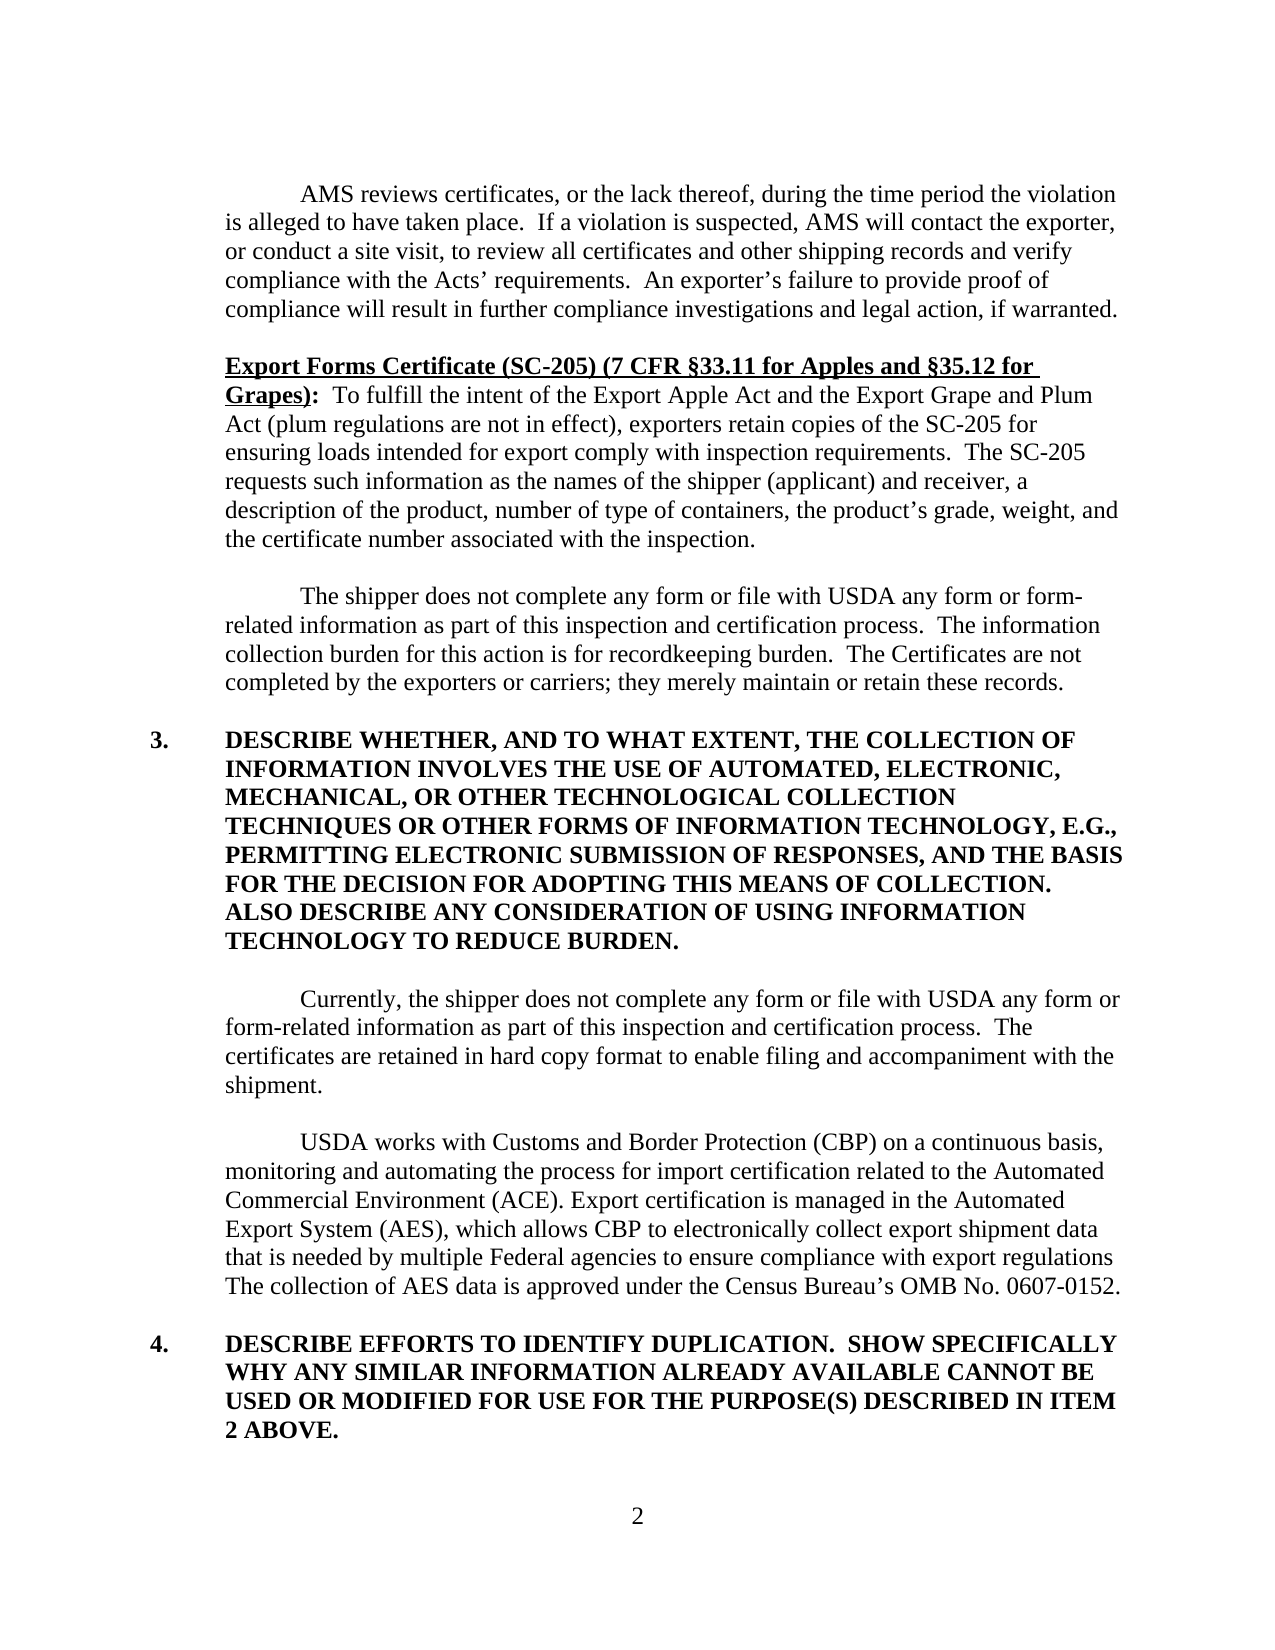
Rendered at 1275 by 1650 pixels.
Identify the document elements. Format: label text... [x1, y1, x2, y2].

list The shipper does not complete any form or file with USDA any form or form-related information as part of this inspection and certification process. The information collection burden for this action is for recordkeeping burden. The Certificates are not completed by the exporters or carriers; they merely maintain or retain these records. [225, 581, 1125, 696]
text AMS reviews certificates, or the lack thereof, during the time period the violation is alleged to have taken place. If a violation is suspected, AMS will contact the exporter, or conduct a site visit, to review all certificates and other shipping records and verify compliance with the Acts’ requirements. An exporter’s failure to provide proof of compliance will result in further compliance investigations and legal action, if warranted. [225, 179, 1125, 322]
list Export Forms Certificate (SC-205) (7 CFR §33.11 for Apples and §35.12 for Grapes): To fulfill the intent of the Export Apple Act and the Export Grape and Plum Act (plum regulations are not in effect), exporters retain copies of the SC-205 for ensuring loads intended for export comply with inspection requirements. The SC-205 requests such information as the names of the shipper (applicant) and receiver, a description of the product, number of type of containers, the product’s grade, weight, and the certificate number associated with the inspection. [225, 351, 1125, 552]
text 3. DESCRIBE WHETHER, AND TO WHAT EXTENT, THE COLLECTION OF INFORMATION INVOLVES THE USE OF AUTOMATED, ELECTRONIC, MECHANICAL, OR OTHER TECHNOLOGICAL COLLECTION TECHNIQUES OR OTHER FORMS OF INFORMATION TECHNOLOGY, E.G., PERMITTING ELECTRONIC SUBMISSION OF RESPONSES, AND THE BASIS FOR THE DECISION FOR ADOPTING THIS MEANS OF COLLECTION. ALSO DESCRIBE ANY CONSIDERATION OF USING INFORMATION TECHNOLOGY TO REDUCE BURDEN. [150, 725, 1125, 955]
text Currently, the shipper does not complete any form or file with USDA any form or form-related information as part of this inspection and certification process. The certificates are retained in hard copy format to enable filing and accompaniment with the shipment. [225, 984, 1125, 1099]
text USDA works with Customs and Border Protection (CBP) on a continuous basis, monitoring and automating the process for import certification related to the Automated Commercial Environment (ACE). Export certification is managed in the Automated Export System (AES), which allows CBP to electronically collect export shipment data that is needed by multiple Federal agencies to ensure compliance with export regulations The collection of AES data is approved under the Census Bureau’s OMB No. 0607-0152. [225, 1127, 1125, 1300]
text 4. DESCRIBE EFFORTS TO IDENTIFY DUPLICATION. SHOW SPECIFICALLY WHY ANY SIMILAR INFORMATION ALREADY AVAILABLE CANNOT BE USED OR MODIFIED FOR USE FOR THE PURPOSE(S) DESCRIBED IN ITEM 2 ABOVE. [150, 1329, 1125, 1444]
